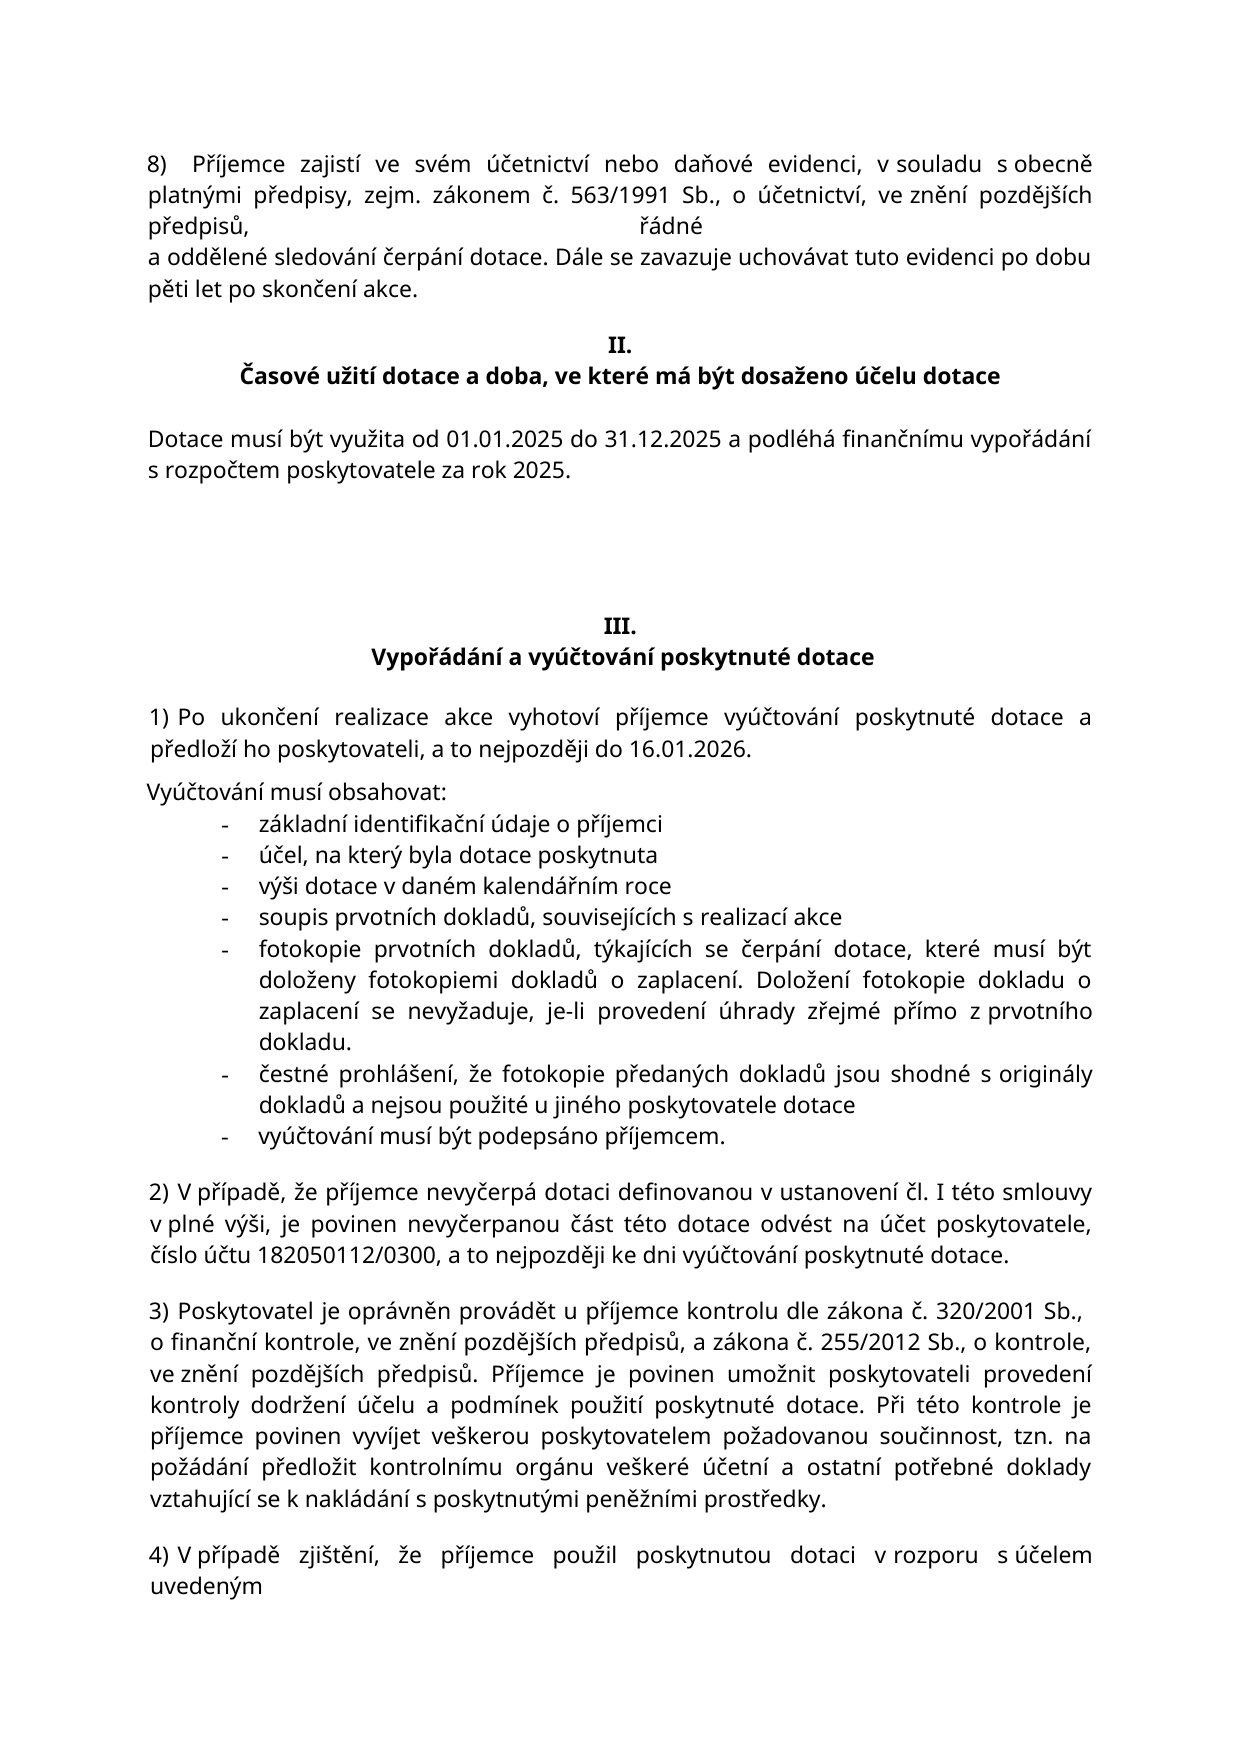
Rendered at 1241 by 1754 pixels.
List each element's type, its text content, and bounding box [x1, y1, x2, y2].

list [149, 1539, 1093, 1601]
text Vyúčtování musí obsahovat: [146, 776, 1093, 808]
list soupis prvotních dokladů, souvisejících s realizací akce [221, 901, 1093, 933]
list vyúčtování musí být podepsáno příjemcem. [221, 1120, 1093, 1151]
list základní identifikační údaje o příjemci [221, 808, 1093, 839]
list Po ukončení realizace akce vyhotoví příjemce vyúčtování poskytnuté dotace a předloží ho poskytovateli, a to nejpozději do 16.01.2026. [149, 701, 1093, 764]
text Dotace musí být využita od 01.01.2025 do 31.12.2025 a podléhá finančnímu vypořádání s rozpočtem poskytovatele za rok 2025. [148, 423, 1093, 485]
text Vypořádání a vyúčtování poskytnuté dotace [148, 641, 1093, 673]
text II. [148, 329, 1093, 360]
list čestné prohlášení, že fotokopie předaných dokladů jsou shodné s originály dokladů a nejsou použité u jiného poskytovatele dotace [221, 1058, 1093, 1120]
list fotokopie prvotních dokladů, týkajících se čerpání dotace, které musí být doloženy fotokopiemi dokladů o zaplacení. Doložení fotokopie dokladu o zaplacení se nevyžaduje, je-li provedení úhrady zřejmé přímo z prvotního dokladu. [221, 933, 1093, 1058]
list Poskytovatel je oprávněn provádět u příjemce kontrolu dle zákona č. 320/2001 Sb., o finanční kontrole, ve znění pozdějších předpisů, a zákona č. 255/2012 Sb., o kontrole, ve znění pozdějších předpisů. Příjemce je povinen umožnit poskytovateli provedení kontroly dodržení účelu a podmínek použití poskytnuté dotace. Při této kontrole je příjemce povinen vyvíjet veškerou poskytovatelem požadovanou součinnost, tzn. na požádání předložit kontrolnímu orgánu veškeré účetní a ostatní potřebné doklady vztahující se k nakládání s poskytnutými peněžními prostředky. [149, 1295, 1093, 1514]
list výši dotace v daném kalendářním roce [221, 870, 1093, 901]
list účel, na který byla dotace poskytnuta [221, 839, 1093, 870]
list Příjemce zajistí ve svém účetnictví nebo daňové evidenci, v souladu s obecně platnými předpisy, zejm. zákonem č. 563/1991 Sb., o účetnictví, ve znění pozdějších předpisů, řádné a oddělené sledování čerpání dotace. Dále se zavazuje uchovávat tuto evidenci po dobu pěti let po skončení akce. [147, 148, 1093, 304]
text Časové užití dotace a doba, ve které má být dosaženo účelu dotace [148, 360, 1093, 391]
list V případě, že příjemce nevyčerpá dotaci definovanou v ustanovení čl. I této smlouvy v plné výši, je povinen nevyčerpanou část této dotace odvést na účet poskytovatele, číslo účtu 182050112/0300, a to nejpozději ke dni vyúčtování poskytnuté dotace. [149, 1176, 1093, 1270]
text III. [148, 610, 1093, 641]
